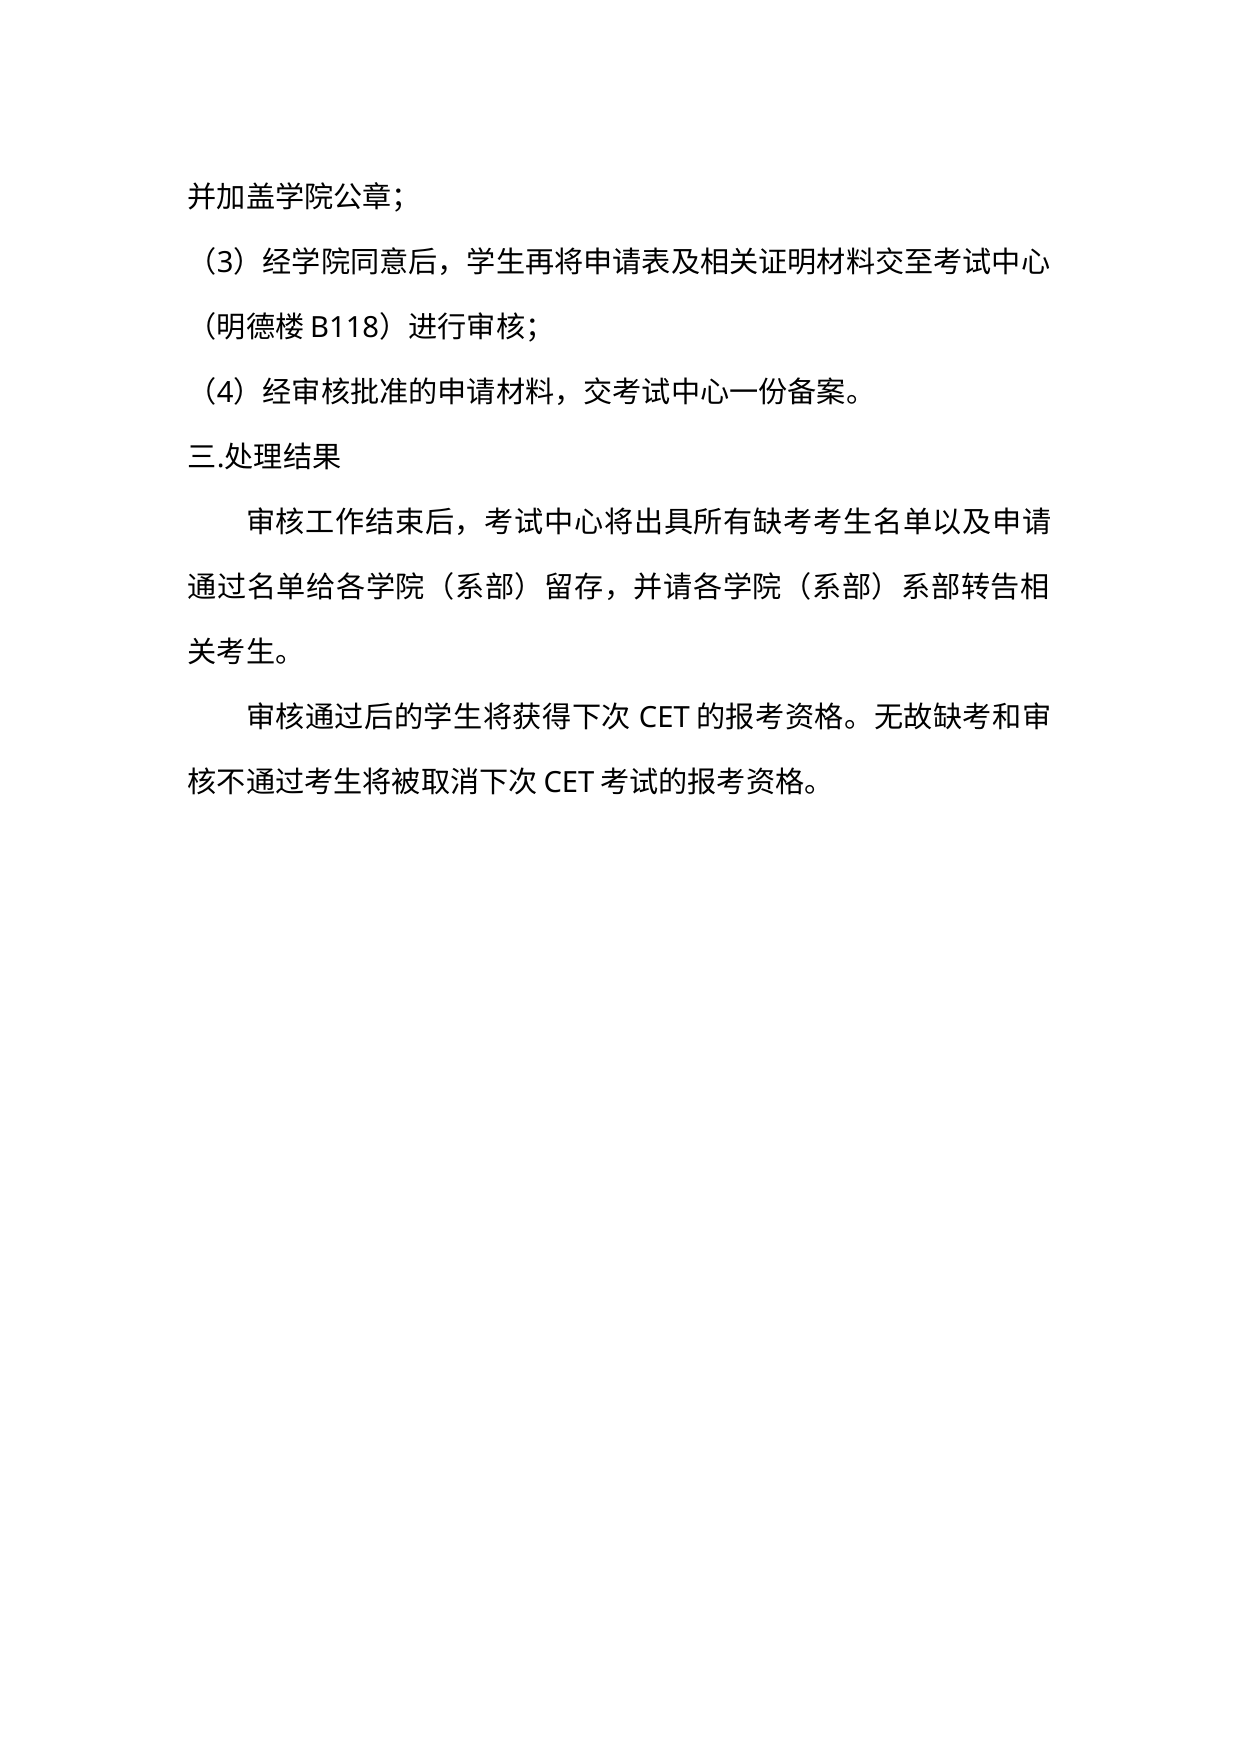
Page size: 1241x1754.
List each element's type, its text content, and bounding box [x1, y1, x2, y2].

text 审核工作结束后，考试中心将出具所有缺考考生名单以及申请通过名单给各学院（系部）留存，并请各学院（系部）系部转告相关考生。 [187, 487, 1053, 682]
text 审核通过后的学生将获得下次CET的报考资格。无故缺考和审核不通过考生将被取消下次CET考试的报考资格。 [187, 682, 1053, 812]
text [187, 162, 1053, 227]
text 三.处理结果 [187, 422, 1053, 487]
text （4）经审核批准的申请材料，交考试中心一份备案。 [187, 357, 1053, 422]
text （3）经学院同意后，学生再将申请表及相关证明材料交至考试中心（明德楼B118）进行审核； [187, 227, 1053, 357]
